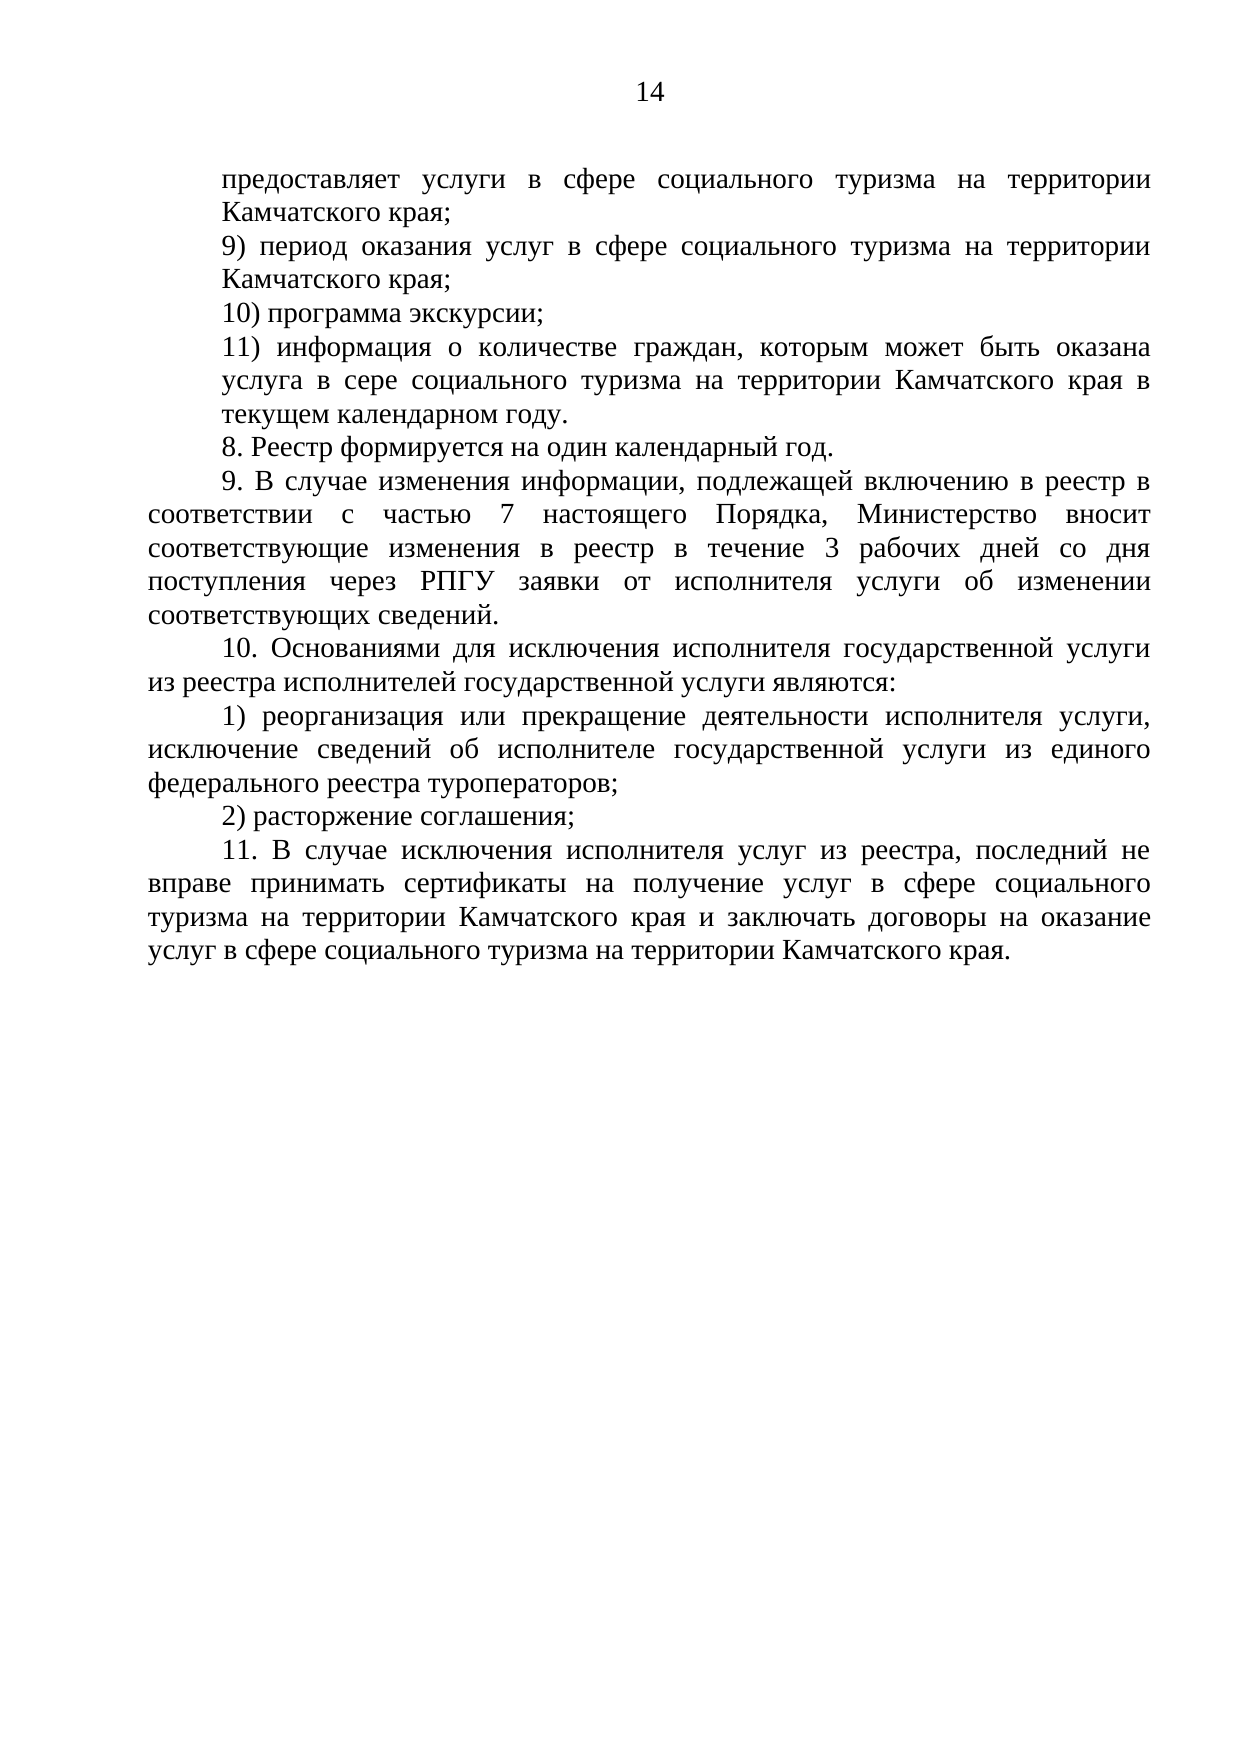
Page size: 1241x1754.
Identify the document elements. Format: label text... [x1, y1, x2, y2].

text 10) программа экскурсии; [148, 295, 1152, 329]
text 2) расторжение соглашения; [148, 798, 1152, 832]
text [221, 161, 1152, 228]
text 8. Реестр формируется на один календарный год. [148, 429, 1152, 463]
text 9. В случае изменения информации, подлежащей включению в реестр в соответствии с частью 7 настоящего Порядка, Министерство вносит соответствующие изменения в реестр в течение 3 рабочих дней со дня поступления через РПГУ заявки от исполнителя услуги об изменении соответствующих сведений. [148, 463, 1152, 631]
text 9) период оказания услуг в сфере социального туризма на территории Камчатского края; [221, 228, 1152, 295]
text 11. В случае исключения исполнителя услуг из реестра, последний не вправе принимать сертификаты на получение услуг в сфере социального туризма на территории Камчатского края и заключать договоры на оказание услуг в сфере социального туризма на территории Камчатского края. [148, 832, 1152, 966]
text 10. Основаниями для исключения исполнителя государственной услуги из реестра исполнителей государственной услуги являются: [148, 631, 1152, 698]
text 1) реорганизация или прекращение деятельности исполнителя услуги, исключение сведений об исполнителе государственной услуги из единого федерального реестра туроператоров; [148, 698, 1152, 798]
text 11) информация о количестве граждан, которым может быть оказана услуга в сере социального туризма на территории Камчатского края в текущем календарном году. [221, 329, 1152, 429]
